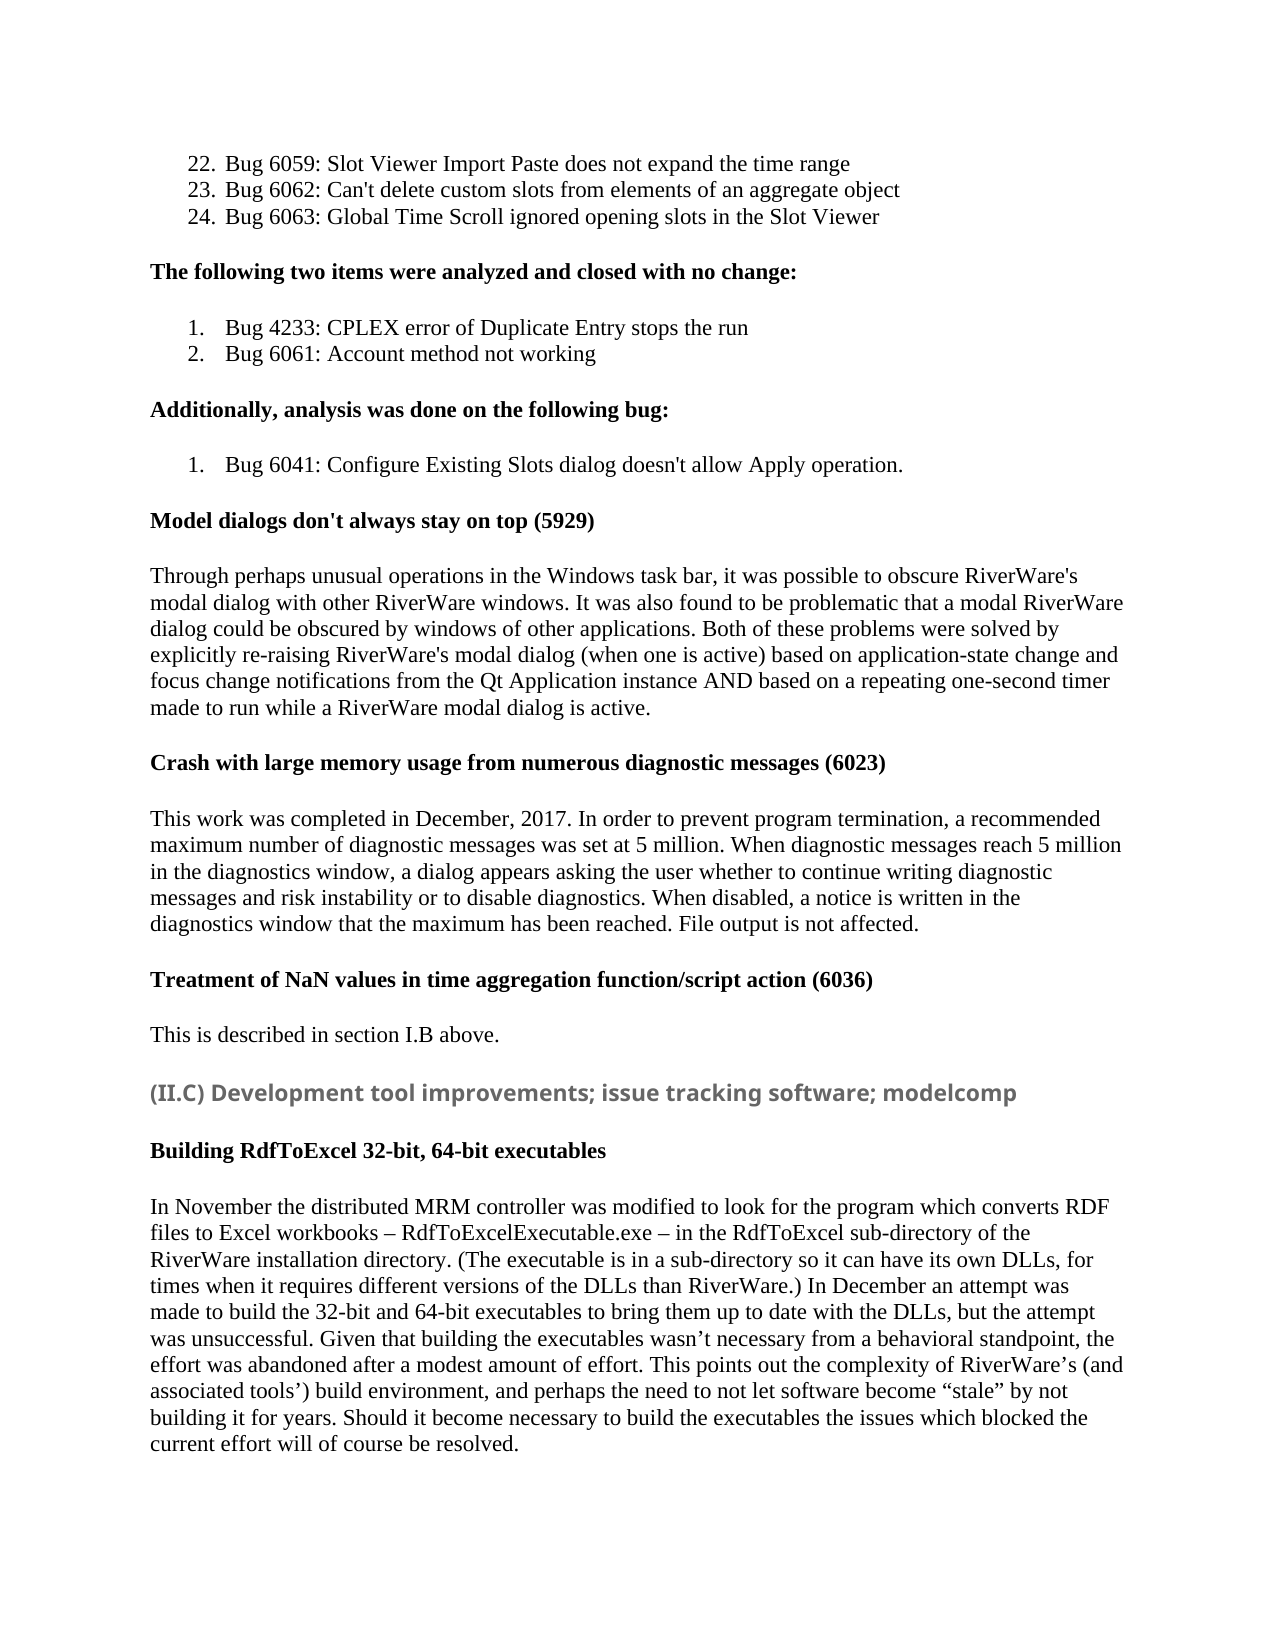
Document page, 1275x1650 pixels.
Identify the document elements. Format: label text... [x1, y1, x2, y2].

text In November the distributed MRM controller was modified to look for the program which converts RDF files to Excel workbooks – RdfToExcelExecutable.exe – in the RdfToExcel sub-directory of the RiverWare installation directory. (The executable is in a sub-directory so it can have its own DLLs, for times when it requires different versions of the DLLs than RiverWare.) In December an attempt was made to build the 32-bit and 64-bit executables to bring them up to date with the DLLs, but the attempt was unsuccessful. Given that building the executables wasn’t necessary from a behavioral standpoint, the effort was abandoned after a modest amount of effort. This points out the complexity of RiverWare’s (and associated tools’) build environment, and perhaps the need to not let software become “stale” by not building it for years. Should it become necessary to build the executables the issues which blocked the current effort will of course be resolved. [150, 1193, 1125, 1456]
text Through perhaps unusual operations in the Windows task bar, it was possible to obscure RiverWare's modal dialog with other RiverWare windows. It was also found to be problematic that a modal RiverWare dialog could be obscured by windows of other applications. Both of these problems were solved by explicitly re-raising RiverWare's modal dialog (when one is active) based on application-state change and focus change notifications from the Qt Application instance AND based on a repeating one-second timer made to run while a RiverWare modal dialog is active. [150, 562, 1125, 720]
text Model dialogs don't always stay on top (5929) [150, 507, 1125, 533]
text This is described in section I.B above. [150, 1021, 1125, 1048]
list Bug 6061: Account method not working [187, 340, 1125, 366]
list Bug 6063: Global Time Scroll ignored opening slots in the Slot Viewer [187, 203, 1125, 229]
list Bug 6062: Can't delete custom slots from elements of an aggregate object [187, 176, 1125, 203]
list Bug 4233: CPLEX error of Duplicate Entry stops the run [187, 314, 1125, 340]
text Additionally, analysis was done on the following bug: [150, 396, 1125, 422]
text Building RdfToExcel 32-bit, 64-bit executables [150, 1137, 1125, 1164]
text (II.C) Development tool improvements; issue tracking software; modelcomp [150, 1077, 1125, 1108]
text The following two items were analyzed and closed with no change: [150, 258, 1125, 284]
text This work was completed in December, 2017. In order to prevent program termination, a recommended maximum number of diagnostic messages was set at 5 million. When diagnostic messages reach 5 million in the diagnostics window, a dialog appears asking the user whether to continue writing diagnostic messages and risk instability or to disable diagnostics. When disabled, a notice is written in the diagnostics window that the maximum has been reached. File output is not affected. [150, 805, 1125, 937]
list Bug 6041: Configure Existing Slots dialog doesn't allow Apply operation. [187, 451, 1125, 477]
list Bug 6059: Slot Viewer Import Paste does not expand the time range [187, 150, 1125, 176]
text Crash with large memory usage from numerous diagnostic messages (6023) [150, 749, 1125, 776]
text Treatment of NaN values in time aggregation function/script action (6036) [150, 966, 1125, 992]
